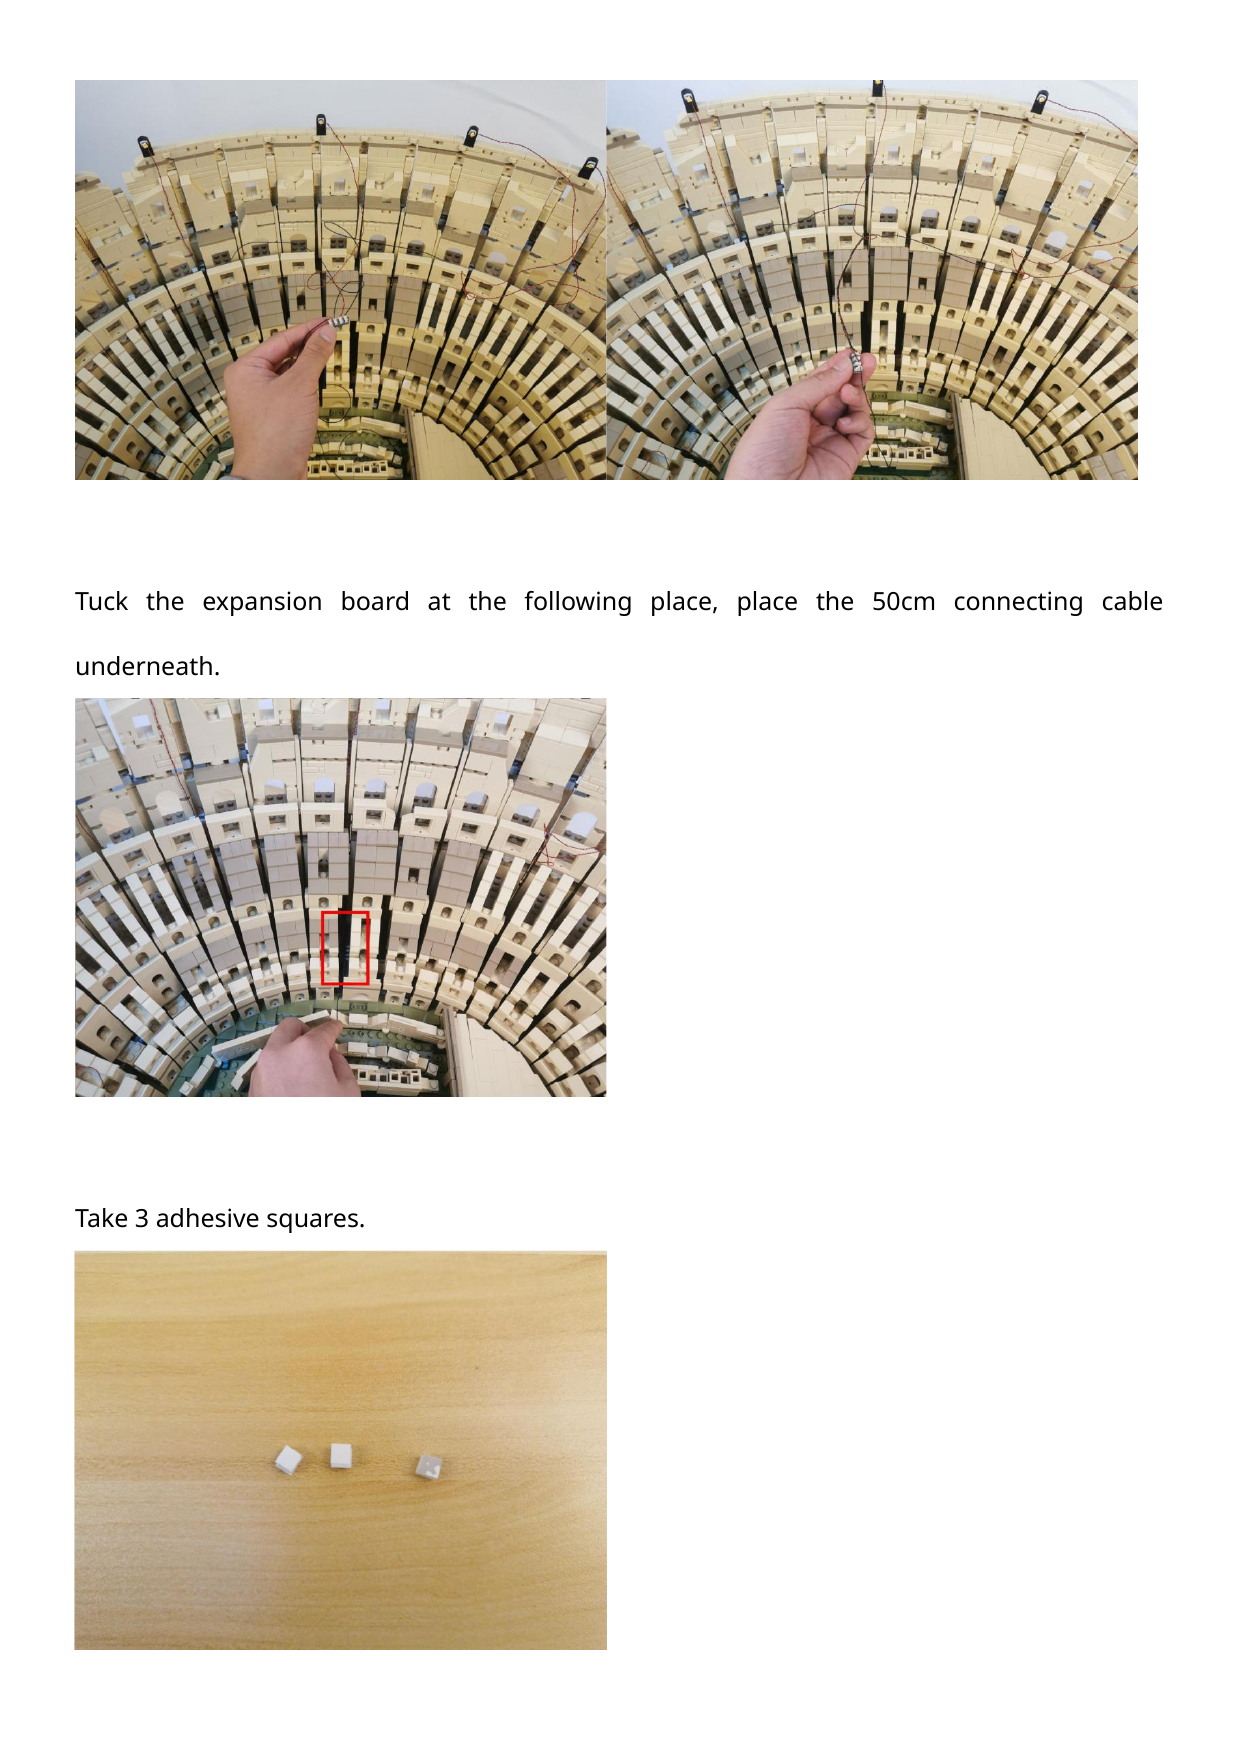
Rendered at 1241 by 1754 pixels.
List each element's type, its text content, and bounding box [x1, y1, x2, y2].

text Take 3 adhesive squares. [75, 1186, 1165, 1251]
text Tuck the expansion board at the following place, place the 50cm connecting cable underneath. [75, 568, 1165, 698]
picture [75, 698, 607, 1097]
picture [75, 80, 1138, 480]
picture [75, 1251, 606, 1650]
